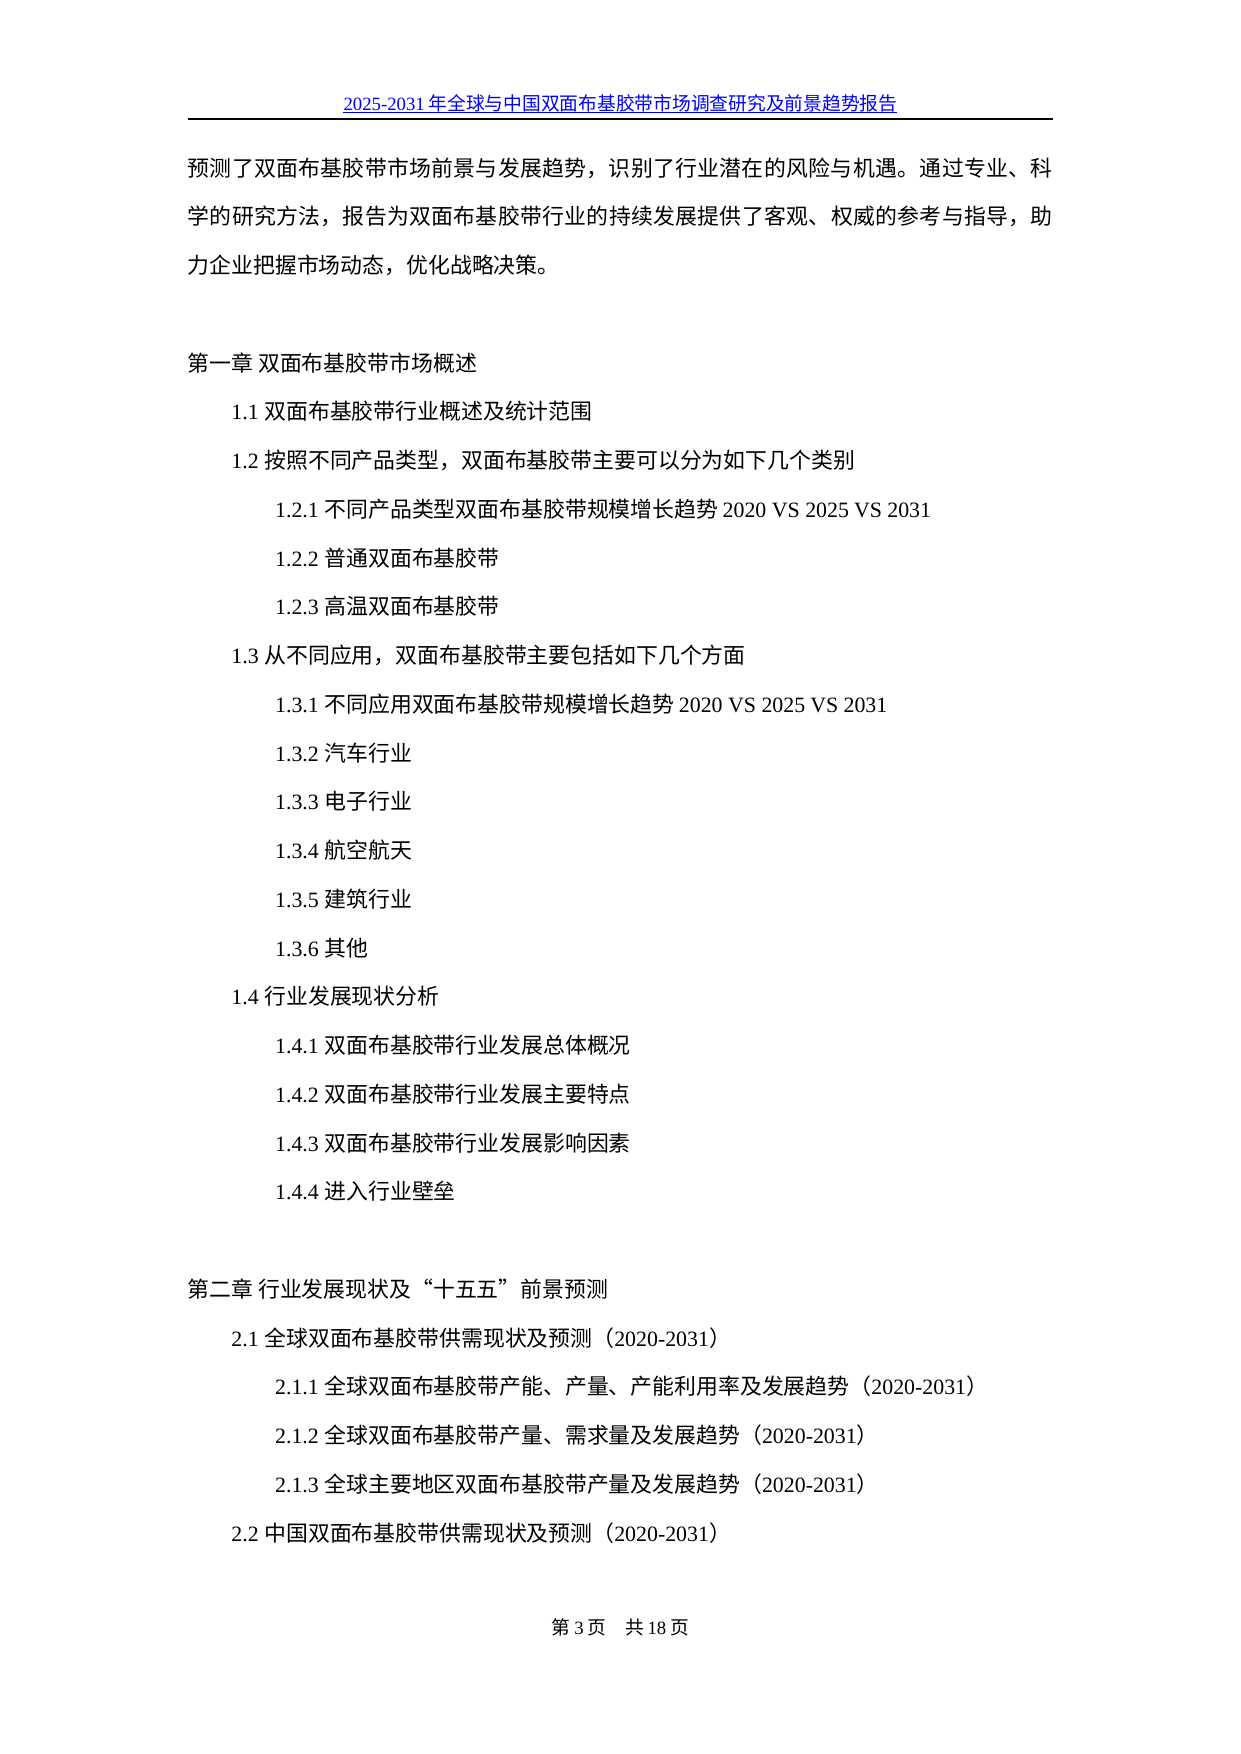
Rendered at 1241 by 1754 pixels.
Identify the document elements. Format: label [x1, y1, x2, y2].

text [187, 150, 1053, 1548]
